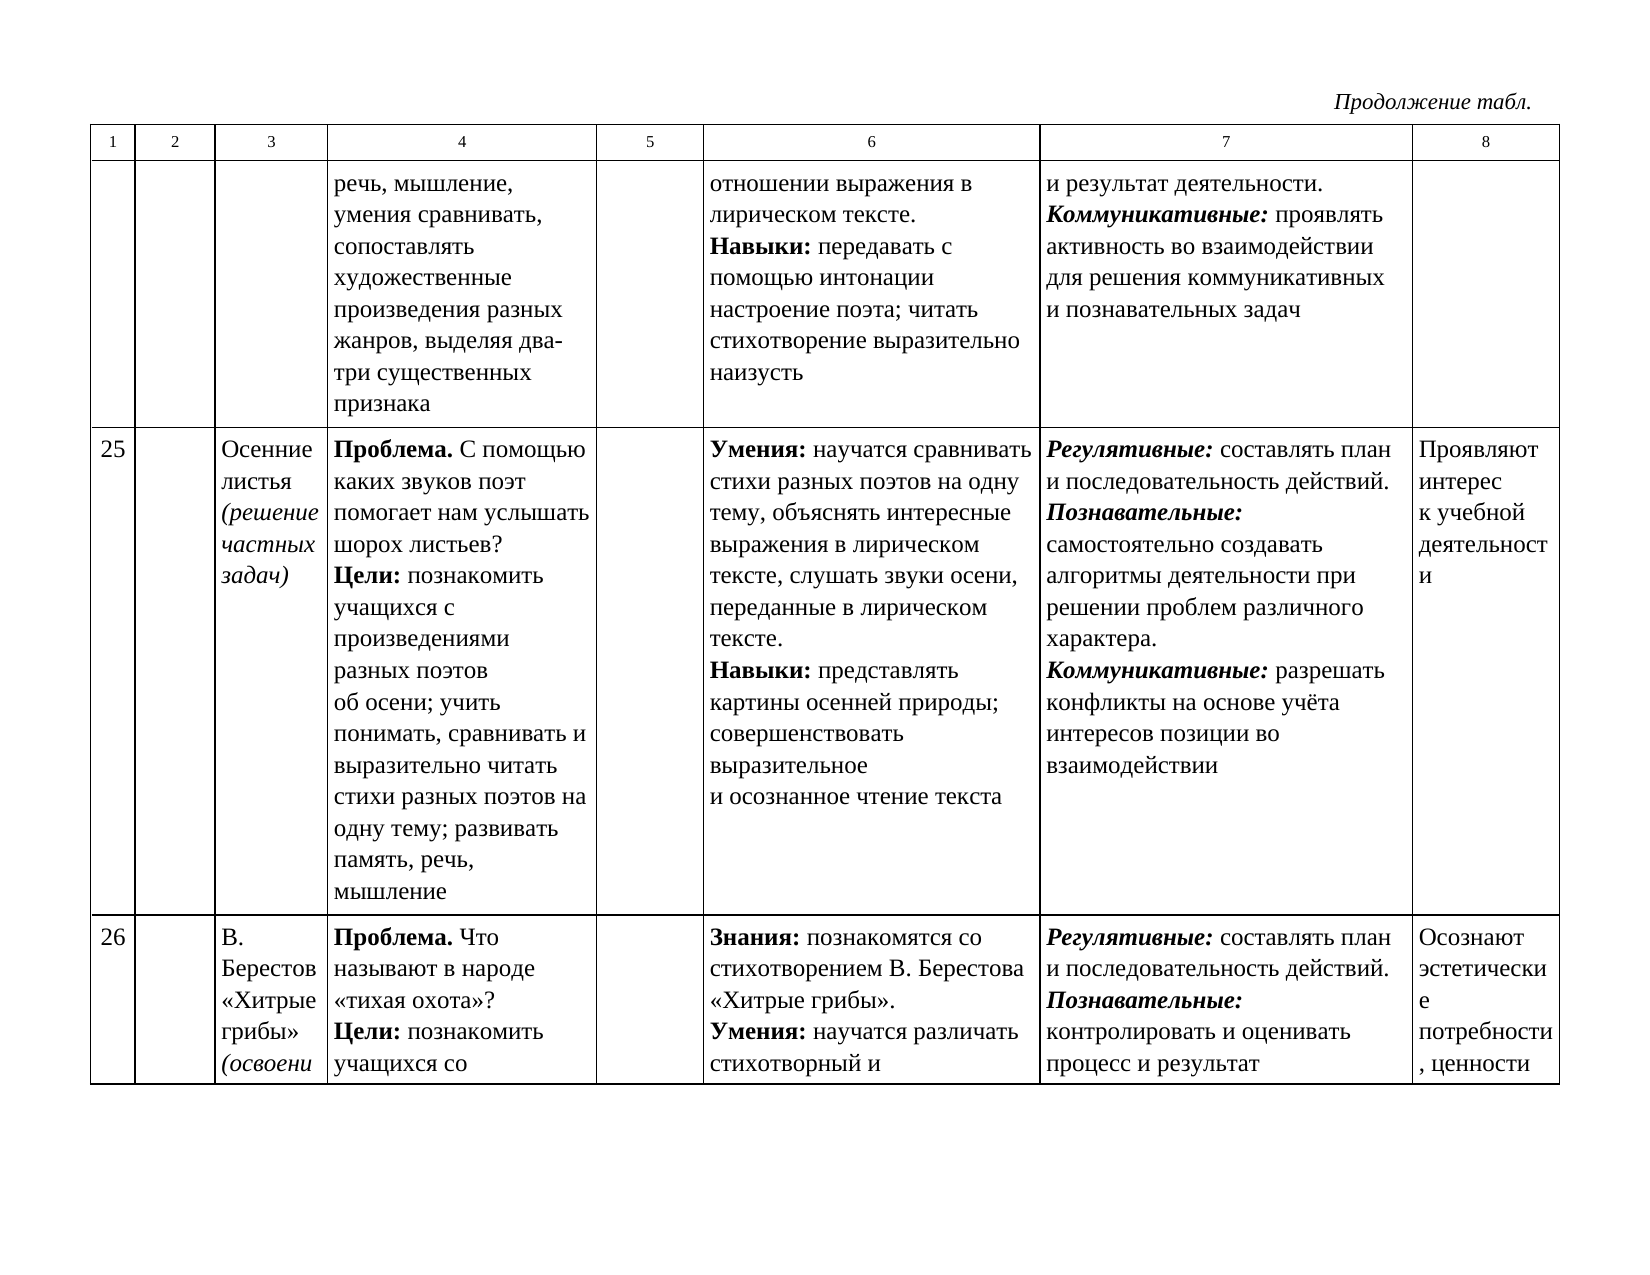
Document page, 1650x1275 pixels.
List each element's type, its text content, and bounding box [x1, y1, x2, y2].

table_header 8 [1413, 125, 1559, 160]
table_cell речь, мышление, умения сравнивать, сопоставлять художественные произведения разных жанров, выделяя два-три существенных признака [328, 161, 596, 426]
table_header 6 [704, 125, 1039, 160]
table_cell [597, 916, 703, 1083]
table_header 3 [216, 125, 327, 160]
table_header 1 [91, 125, 134, 160]
table_header 5 [597, 125, 703, 160]
table_cell Проявляют интерес к учебной деятельности [1413, 428, 1559, 914]
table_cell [328, 916, 596, 1083]
table_header 4 [328, 125, 596, 160]
table_cell [91, 161, 134, 426]
table_cell [136, 161, 214, 426]
table_cell [216, 161, 327, 426]
table_cell [136, 428, 214, 914]
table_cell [704, 916, 1039, 1083]
table_cell Проблема. С помощью каких звуков поэт помогает нам услышать шорох листьев? Цели: познакомить учащихся с произведениями разных поэтов об осени; учить понимать, сравнивать и выразительно читать стихи разных поэтов на одну тему; развивать память, речь, мышление [328, 428, 596, 914]
text Продолжение табл. [118, 88, 1532, 115]
table_cell [1413, 161, 1559, 426]
table_cell [136, 916, 214, 1083]
table_cell 26 [91, 915, 134, 1083]
table_cell и результат деятельности. Коммуникативные: проявлять активность во взаимодействии для решения коммуникативных и познавательных задач [1041, 161, 1412, 426]
table_header 7 [1041, 125, 1412, 160]
table_cell 25 [91, 428, 134, 914]
table_cell [597, 428, 703, 914]
table_cell Осенние листья (решение частных задач) [216, 428, 327, 914]
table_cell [1041, 916, 1412, 1083]
table_cell Регулятивные: составлять план и последовательность действий. Познавательные: самостоятельно создавать алгоритмы деятельности при решении проблем различного характера. Коммуникативные: разрешать конфликты на основе учёта интересов позиции во взаимодействии [1041, 428, 1412, 914]
table_header 2 [136, 125, 214, 160]
table_cell [597, 161, 703, 426]
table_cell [216, 916, 327, 1083]
table_cell отношении выражения в лирическом тексте. Навыки: передавать с помощью интонации настроение поэта; читать стихотворение выразительно наизусть [704, 161, 1039, 426]
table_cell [1413, 916, 1559, 1083]
table_cell Умения: научатся сравнивать стихи разных поэтов на одну тему, объяснять интересные выражения в лирическом тексте, слушать звуки осени, переданные в лирическом тексте. Навыки: представлять картины осенней природы; совершенствовать выразительное и осознанное чтение текста [704, 428, 1039, 914]
